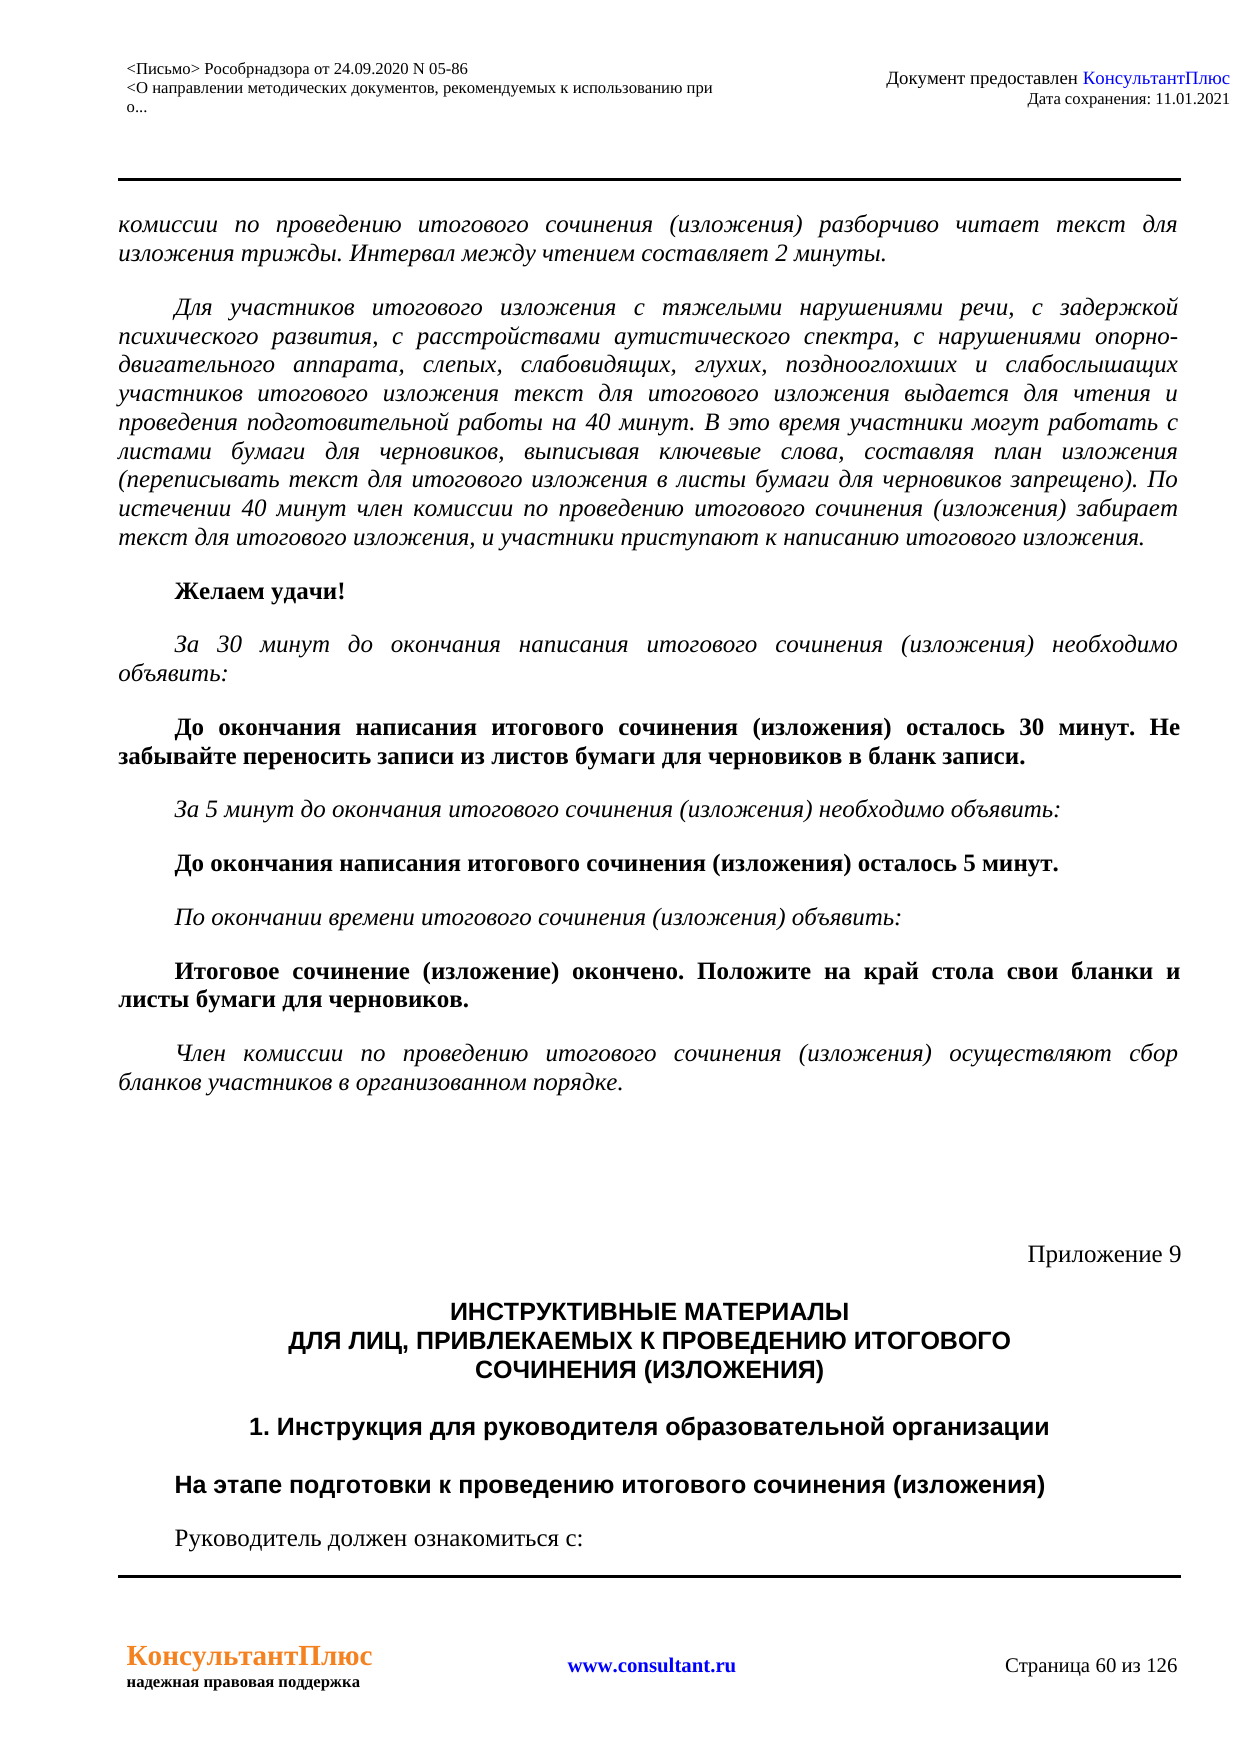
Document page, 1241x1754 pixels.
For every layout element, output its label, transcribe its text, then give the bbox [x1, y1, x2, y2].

text За 30 минут до окончания написания итогового сочинения (изложения) необходимо объявить: [118, 629, 1181, 687]
title ИНСТРУКТИВНЫЕ МАТЕРИАЛЫ [118, 1297, 1181, 1326]
text До окончания написания итогового сочинения (изложения) осталось 30 минут. Не забывайте переносить записи из листов бумаги для черновиков в бланк записи. [118, 712, 1181, 769]
text Приложение 9 [118, 1239, 1181, 1268]
text За 5 минут до окончания итогового сочинения (изложения) необходимо объявить: [118, 794, 1181, 823]
text Итоговое сочинение (изложение) окончено. Положите на край стола свои бланки и листы бумаги для черновиков. [118, 956, 1181, 1013]
title 1. Инструкция для руководителя образовательной организации [118, 1412, 1181, 1441]
text Руководитель должен ознакомиться с: [118, 1523, 1181, 1552]
title ДЛЯ ЛИЦ, ПРИВЛЕКАЕМЫХ К ПРОВЕДЕНИЮ ИТОГОВОГО [118, 1326, 1181, 1354]
text По окончании времени итогового сочинения (изложения) объявить: [118, 902, 1181, 931]
text Для участников итогового изложения с тяжелыми нарушениями речи, с задержкой психического развития, с расстройствами аутистического спектра, с нарушениями опорно-двигательного аппарата, слепых, слабовидящих, глухих, позднооглохших и слабослышащих участников итогового изложения текст для итогового изложения выдается для чтения и проведения подготовительной работы на 40 минут. В это время участники могут работать с листами бумаги для черновиков, выписывая ключевые слова, составляя план изложения (переписывать текст для итогового изложения в листы бумаги для черновиков запрещено). По истечении 40 минут член комиссии по проведению итогового сочинения (изложения) забирает текст для итогового изложения, и участники приступают к написанию итогового изложения. [118, 292, 1181, 551]
text Член комиссии по проведению итогового сочинения (изложения) осуществляют сбор бланков участников в организованном порядке. [118, 1038, 1181, 1096]
text До окончания написания итогового сочинения (изложения) осталось 5 минут. [118, 848, 1181, 877]
title СОЧИНЕНИЯ (ИЗЛОЖЕНИЯ) [118, 1354, 1181, 1383]
text Желаем удачи! [118, 576, 1181, 604]
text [118, 209, 1181, 267]
title На этапе подготовки к проведению итогового сочинения (изложения) [118, 1469, 1181, 1498]
